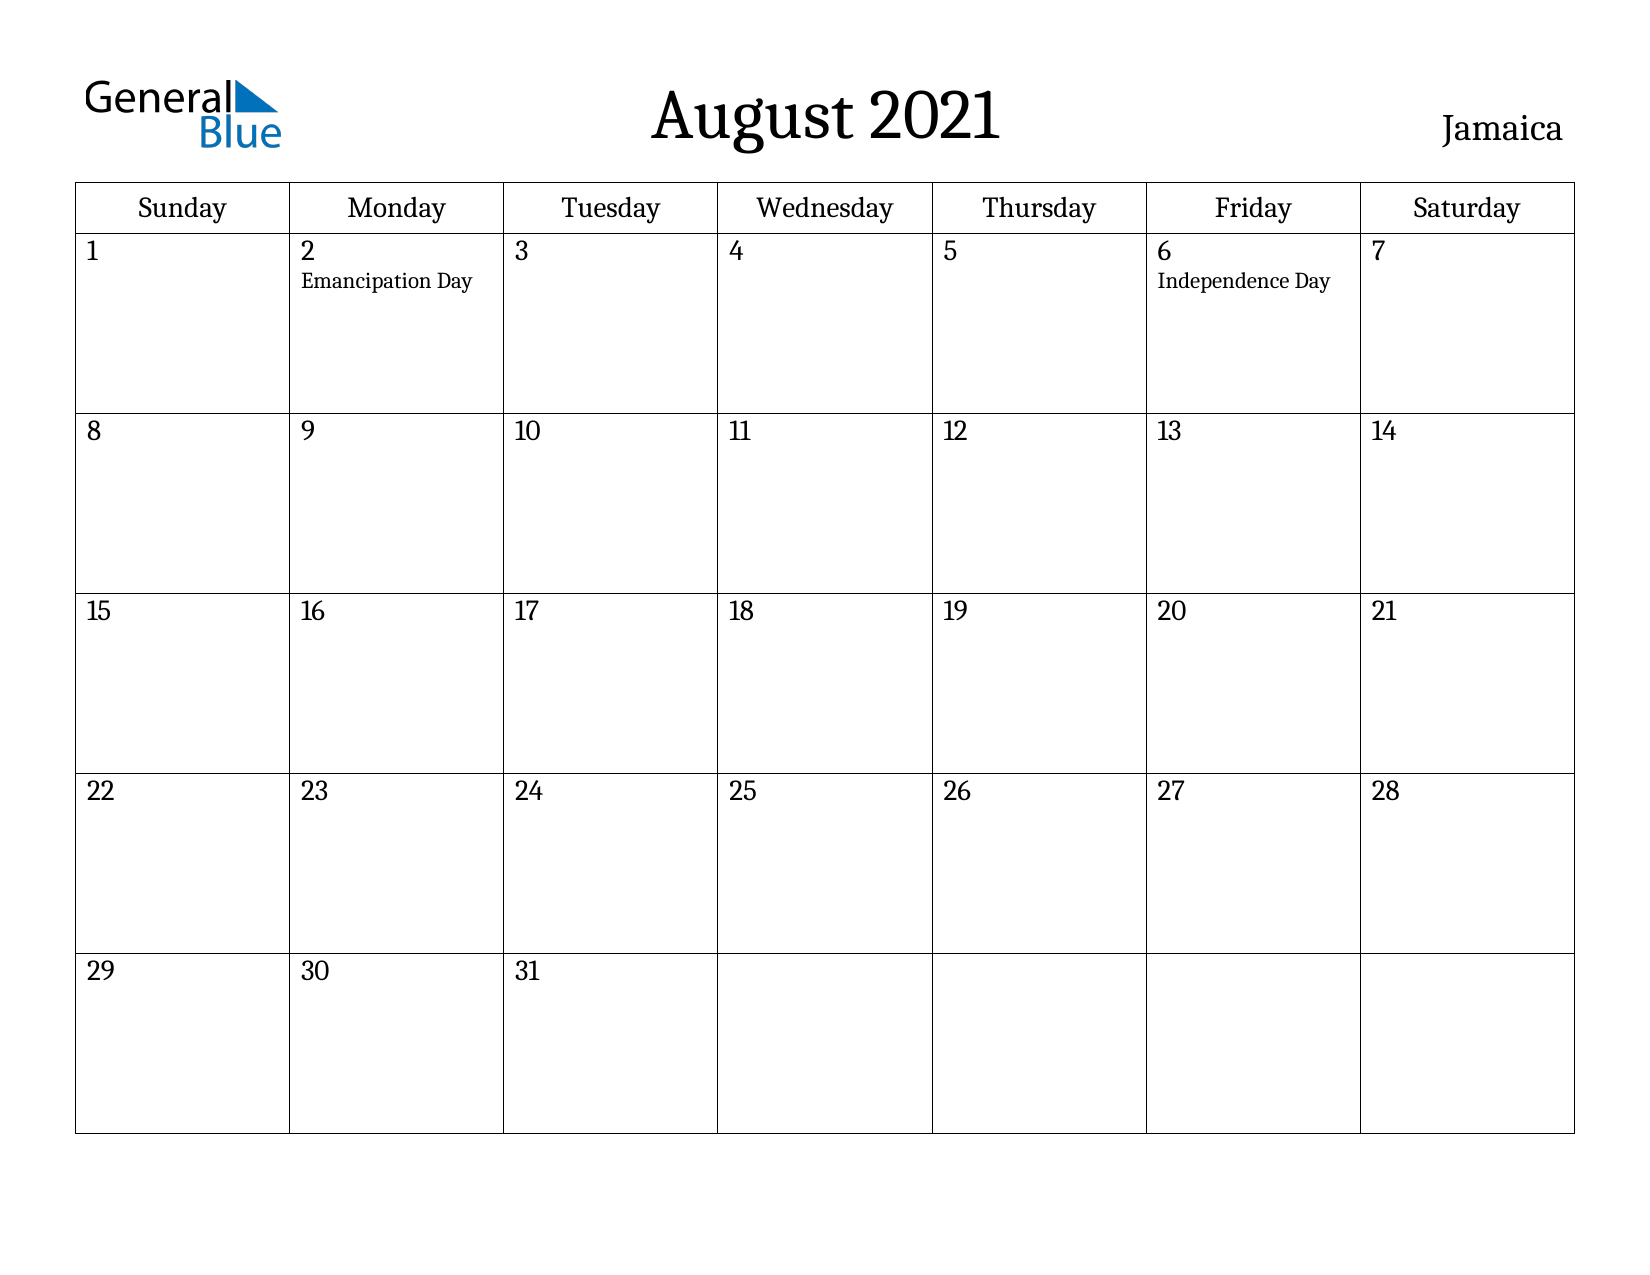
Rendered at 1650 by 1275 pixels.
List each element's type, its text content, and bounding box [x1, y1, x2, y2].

table_cell [1361, 267, 1574, 413]
table_cell 12 [933, 414, 1146, 447]
table_header [76, 75, 503, 182]
table_cell 1 [76, 234, 289, 267]
picture [86, 80, 281, 148]
table_cell Thursday [933, 183, 1146, 233]
table_cell [718, 267, 932, 413]
table_cell Tuesday [504, 183, 717, 233]
table_cell 8 [76, 414, 289, 447]
table_cell [933, 627, 1146, 773]
table_cell [718, 954, 932, 987]
table_cell [933, 808, 1146, 953]
table_cell Sunday [76, 183, 289, 233]
table_cell [1147, 448, 1360, 593]
table_cell 25 [718, 774, 932, 807]
table_cell [290, 988, 503, 1133]
table_cell 21 [1361, 594, 1574, 627]
table_cell 27 [1147, 774, 1360, 807]
table_cell [718, 627, 932, 773]
table_cell [76, 988, 289, 1133]
table_cell 22 [76, 774, 289, 807]
table_cell 14 [1361, 414, 1574, 447]
table_cell 5 [933, 234, 1146, 267]
table_cell 18 [718, 594, 932, 627]
table_cell 10 [504, 414, 717, 447]
table_cell [76, 267, 289, 413]
table_cell 16 [290, 594, 503, 627]
table_cell 19 [933, 594, 1146, 627]
table_cell 17 [504, 594, 717, 627]
table_cell [1147, 988, 1360, 1133]
table_cell Monday [290, 183, 503, 233]
table_cell [290, 627, 503, 773]
table_cell 11 [718, 414, 932, 447]
table_cell Friday [1147, 183, 1360, 233]
table_cell [76, 808, 289, 953]
table_cell 30 [290, 954, 503, 987]
table_cell [1361, 954, 1574, 987]
table_cell 2 [290, 234, 503, 267]
table_cell 23 [290, 774, 503, 807]
table_cell 31 [504, 954, 717, 987]
table_cell [504, 267, 717, 413]
table_cell [504, 988, 717, 1133]
table_cell Wednesday [718, 183, 932, 233]
table_cell [1147, 954, 1360, 987]
table_cell [718, 988, 932, 1133]
table_cell [504, 448, 717, 593]
table_cell 24 [504, 774, 717, 807]
table_header Jamaica [1146, 75, 1574, 182]
table_cell 15 [76, 594, 289, 627]
table_cell 9 [290, 414, 503, 447]
table_cell [76, 627, 289, 773]
table_cell 4 [718, 234, 932, 267]
table_cell [1361, 988, 1574, 1133]
table_cell [933, 448, 1146, 593]
table_cell 7 [1361, 234, 1574, 267]
table_cell [504, 808, 717, 953]
table_cell [718, 448, 932, 593]
table_cell [1147, 808, 1360, 953]
table_cell Saturday [1361, 183, 1574, 233]
table_cell [1361, 448, 1574, 593]
table_cell [933, 988, 1146, 1133]
table_cell [290, 808, 503, 953]
table_cell [1147, 627, 1360, 773]
table_cell [1361, 808, 1574, 953]
table_cell [933, 267, 1146, 413]
table_cell [76, 448, 289, 593]
table_cell Emancipation Day [290, 267, 503, 413]
table_cell [718, 808, 932, 953]
table_cell 6 [1147, 234, 1360, 267]
table_cell 29 [76, 954, 289, 987]
table_cell [933, 954, 1146, 987]
table_cell [504, 627, 717, 773]
table_cell 26 [933, 774, 1146, 807]
table_cell 20 [1147, 594, 1360, 627]
table_cell [1361, 627, 1574, 773]
table_cell Independence Day [1147, 267, 1360, 413]
table_header August 2021 [504, 75, 1146, 182]
table_cell 13 [1147, 414, 1360, 447]
table_cell 28 [1361, 774, 1574, 807]
table_cell [290, 448, 503, 593]
table_cell 3 [504, 234, 717, 267]
